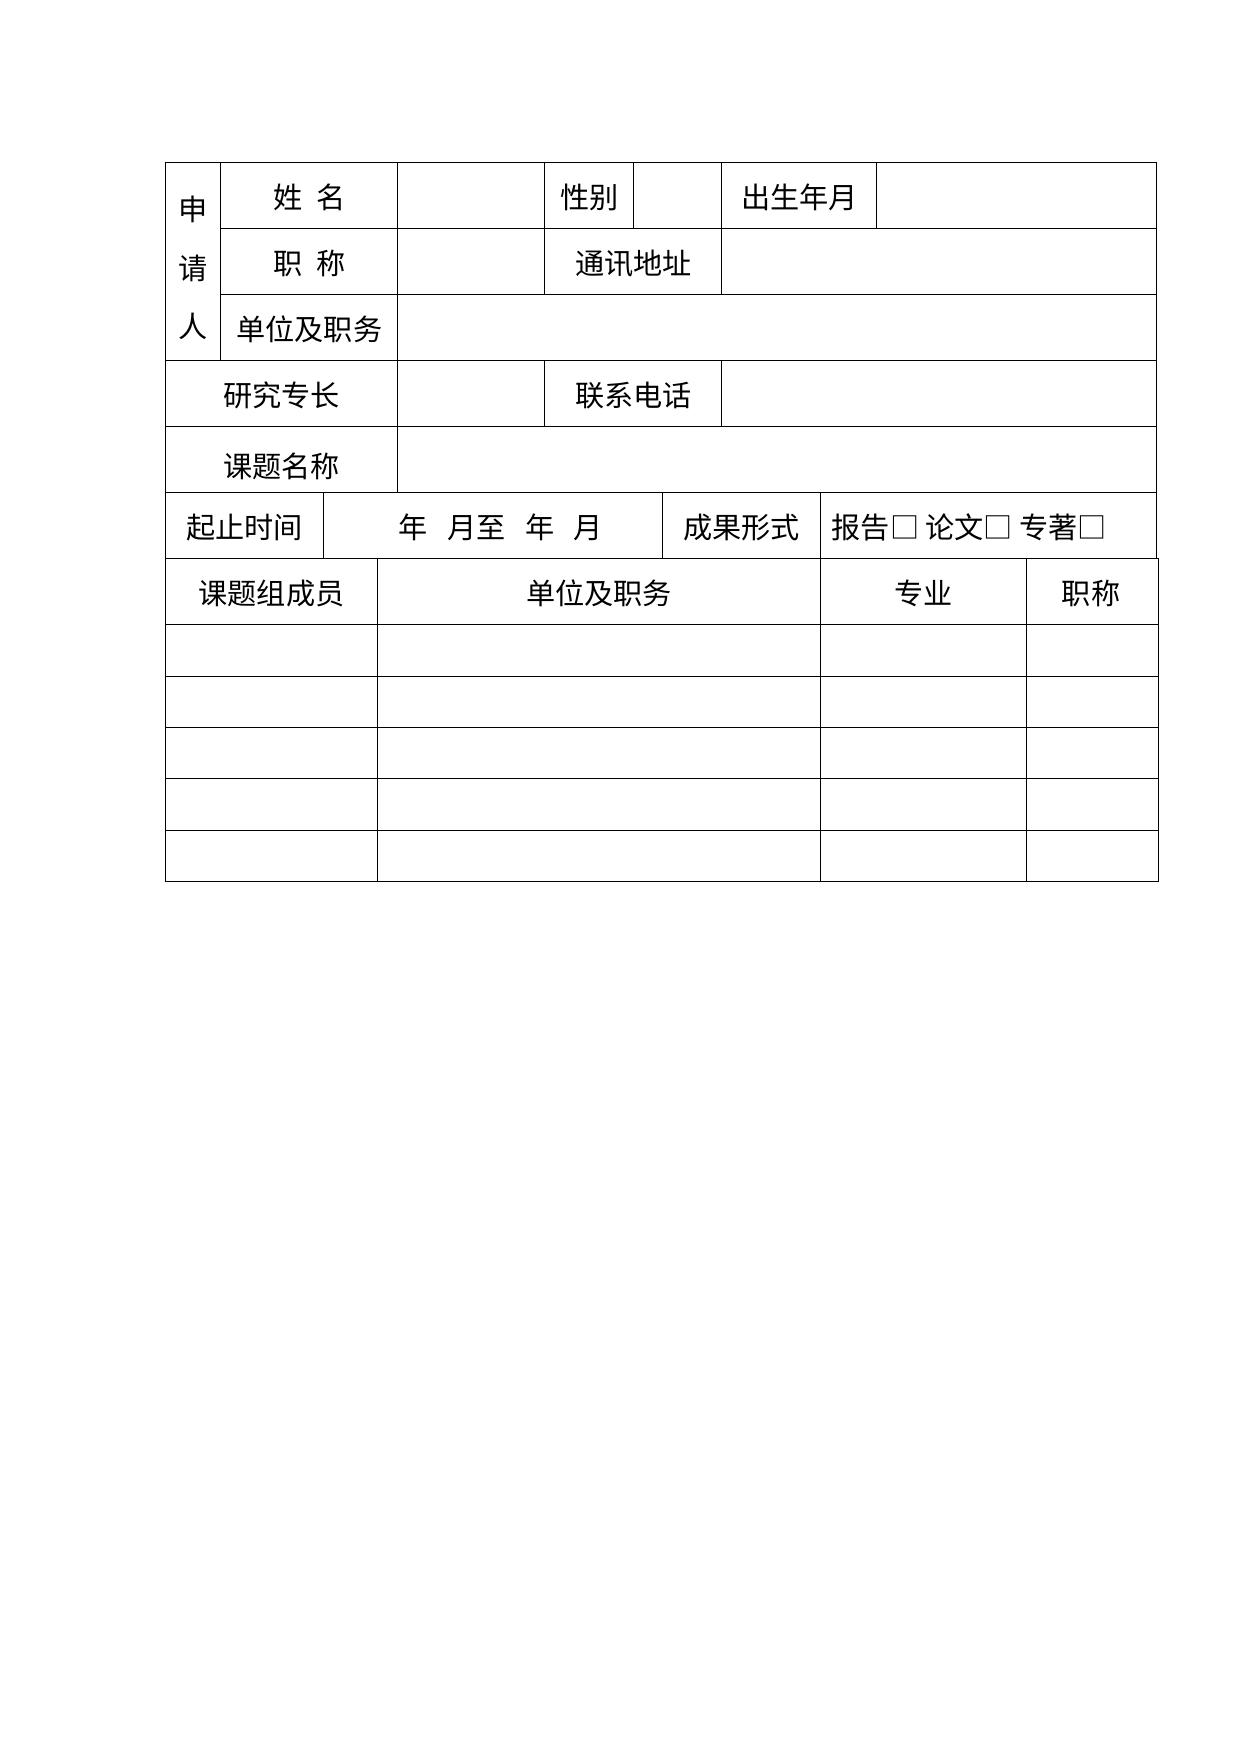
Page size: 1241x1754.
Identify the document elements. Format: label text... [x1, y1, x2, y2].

table_cell [398, 427, 1156, 492]
table_cell [821, 625, 1026, 676]
table_cell [166, 677, 377, 727]
table_cell 职称 [1027, 559, 1158, 624]
table_cell [1027, 625, 1158, 676]
table_cell [378, 728, 820, 778]
table_cell [1027, 728, 1158, 778]
table_cell [166, 831, 377, 881]
table_cell [378, 831, 820, 881]
table_header [398, 163, 544, 228]
table_cell [166, 779, 377, 830]
table_cell [1027, 779, 1158, 830]
table_cell 课题组成员 [166, 559, 377, 624]
table_cell 通讯地址 [545, 229, 721, 294]
table_cell [398, 295, 1156, 360]
table_cell [166, 625, 377, 676]
table_header [877, 163, 1156, 228]
table_header 出生年月 [722, 163, 876, 228]
table_cell 成果形式 [663, 493, 820, 558]
table_cell [398, 361, 544, 426]
table_cell 研究专长 [166, 361, 397, 426]
table_cell [398, 229, 544, 294]
table_cell [821, 728, 1026, 778]
table_cell [378, 625, 820, 676]
table_cell 起止时间 [166, 493, 323, 558]
table_cell [821, 677, 1026, 727]
table_cell [722, 361, 1156, 426]
table_header 性别 [545, 163, 633, 228]
table_cell 联系电话 [545, 361, 721, 426]
table_cell 课题名称 [166, 427, 397, 492]
table_cell [1027, 831, 1158, 881]
table_header [634, 163, 721, 228]
table_cell [378, 779, 820, 830]
table_header 姓 名 [221, 163, 397, 228]
table_cell [1027, 677, 1158, 727]
table_cell [166, 728, 377, 778]
table_cell 报告□ 论文□ 专著□ [821, 493, 1156, 558]
table_cell 年 月至 年 月 [324, 493, 662, 558]
table_cell 单位及职务 [221, 295, 397, 360]
table_cell [722, 229, 1156, 294]
table_cell [821, 831, 1026, 881]
table_header 申请人 [166, 163, 220, 360]
table_cell 职 称 [221, 229, 397, 294]
table_cell [378, 677, 820, 727]
table_cell [821, 779, 1026, 830]
table_cell 单位及职务 [378, 559, 820, 624]
table_cell 专业 [821, 559, 1026, 624]
